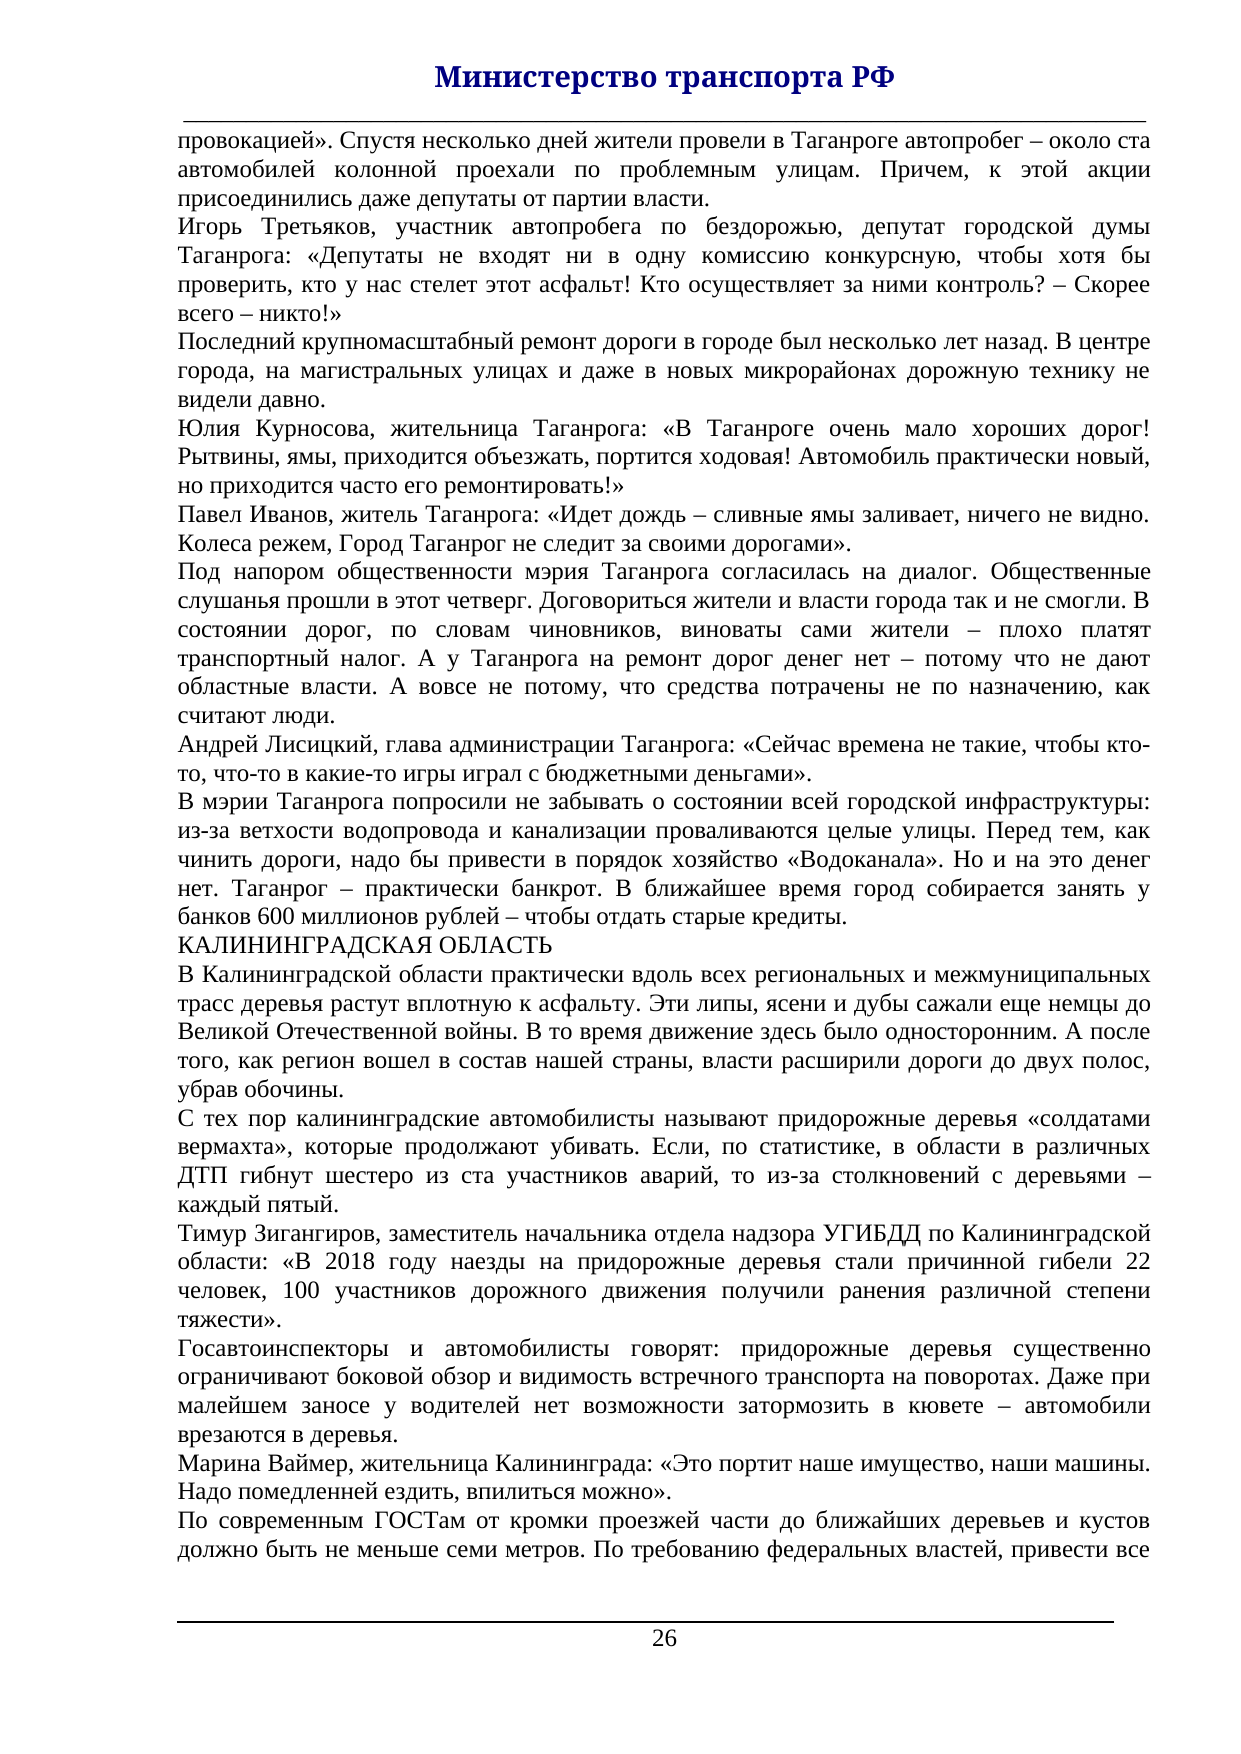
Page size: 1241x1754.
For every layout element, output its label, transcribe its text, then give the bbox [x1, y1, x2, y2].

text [177, 125, 1152, 211]
text Марина Ваймер, жительница Калининграда: «Это портит наше имущество, наши машины. Надо помедленней ездить, впилиться можно». [177, 1448, 1152, 1505]
text Андрей Лисицкий, глава администрации Таганрога: «Сейчас времена не такие, чтобы кто-то, что-то в какие-то игры играл с бюджетными деньгами». [177, 729, 1152, 786]
text Последний крупномасштабный ремонт дороги в городе был несколько лет назад. В центре города, на магистральных улицах и даже в новых микрорайонах дорожную технику не видели давно. [177, 326, 1152, 413]
text Тимур Зигангиров, заместитель начальника отдела надзора УГИБДД по Калининградской области: «В 2018 году наезды на придорожные деревья стали причинной гибели 22 человек, 100 участников дорожного движения получили ранения различной степени тяжести». [177, 1218, 1152, 1333]
text Юлия Курносова, жительница Таганрога: «В Таганроге очень мало хороших дорог! Рытвины, ямы, приходится объезжать, портится ходовая! Автомобиль практически новый, но приходится часто его ремонтировать!» [177, 413, 1152, 499]
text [177, 1505, 1152, 1563]
text С тех пор калининградские автомобилисты называют придорожные деревья «солдатами вермахта», которые продолжают убивать. Если, по статистике, в области в различных ДТП гибнут шестеро из ста участников аварий, то из-за столкновений с деревьями – каждый пятый. [177, 1103, 1152, 1218]
text Под напором общественности мэрия Таганрога согласилась на диалог. Общественные слушанья прошли в этот четверг. Договориться жители и власти города так и не смогли. В состоянии дорог, по словам чиновников, виноваты сами жители – плохо платят транспортный налог. А у Таганрога на ремонт дорог денег нет – потому что не дают областные власти. А вовсе не потому, что средства потрачены не по назначению, как считают люди. [177, 556, 1152, 729]
text В Калининградской области практически вдоль всех региональных и межмуниципальных трасс деревья растут вплотную к асфальту. Эти липы, ясени и дубы сажали еще немцы до Великой Отечественной войны. В то время движение здесь было односторонним. А после того, как регион вошел в состав нашей страны, власти расширили дороги до двух полос, убрав обочины. [177, 959, 1152, 1103]
text Игорь Третьяков, участник автопробега по бездорожью, депутат городской думы Таганрога: «Депутаты не входят ни в одну комиссию конкурсную, чтобы хотя бы проверить, кто у нас стелет этот асфальт! Кто осуществляет за ними контроль? – Скорее всего – никто!» [177, 211, 1152, 326]
text КАЛИНИНГРАДСКАЯ ОБЛАСТЬ [177, 930, 1152, 959]
text Госавтоинспекторы и автомобилисты говорят: придорожные деревья существенно ограничивают боковой обзор и видимость встречного транспорта на поворотах. Даже при малейшем заносе у водителей нет возможности затормозить в кювете – автомобили врезаются в деревья. [177, 1333, 1152, 1448]
text В мэрии Таганрога попросили не забывать о состоянии всей городской инфраструктуры: из-за ветхости водопровода и канализации проваливаются целые улицы. Перед тем, как чинить дороги, надо бы привести в порядок хозяйство «Водоканала». Но и на это денег нет. Таганрог – практически банкрот. В ближайшее время город собирается занять у банков 600 миллионов рублей – чтобы отдать старые кредиты. [177, 786, 1152, 930]
text Павел Иванов, житель Таганрога: «Идет дождь – сливные ямы заливает, ничего не видно. Колеса режем, Город Таганрог не следит за своими дорогами». [177, 499, 1152, 556]
